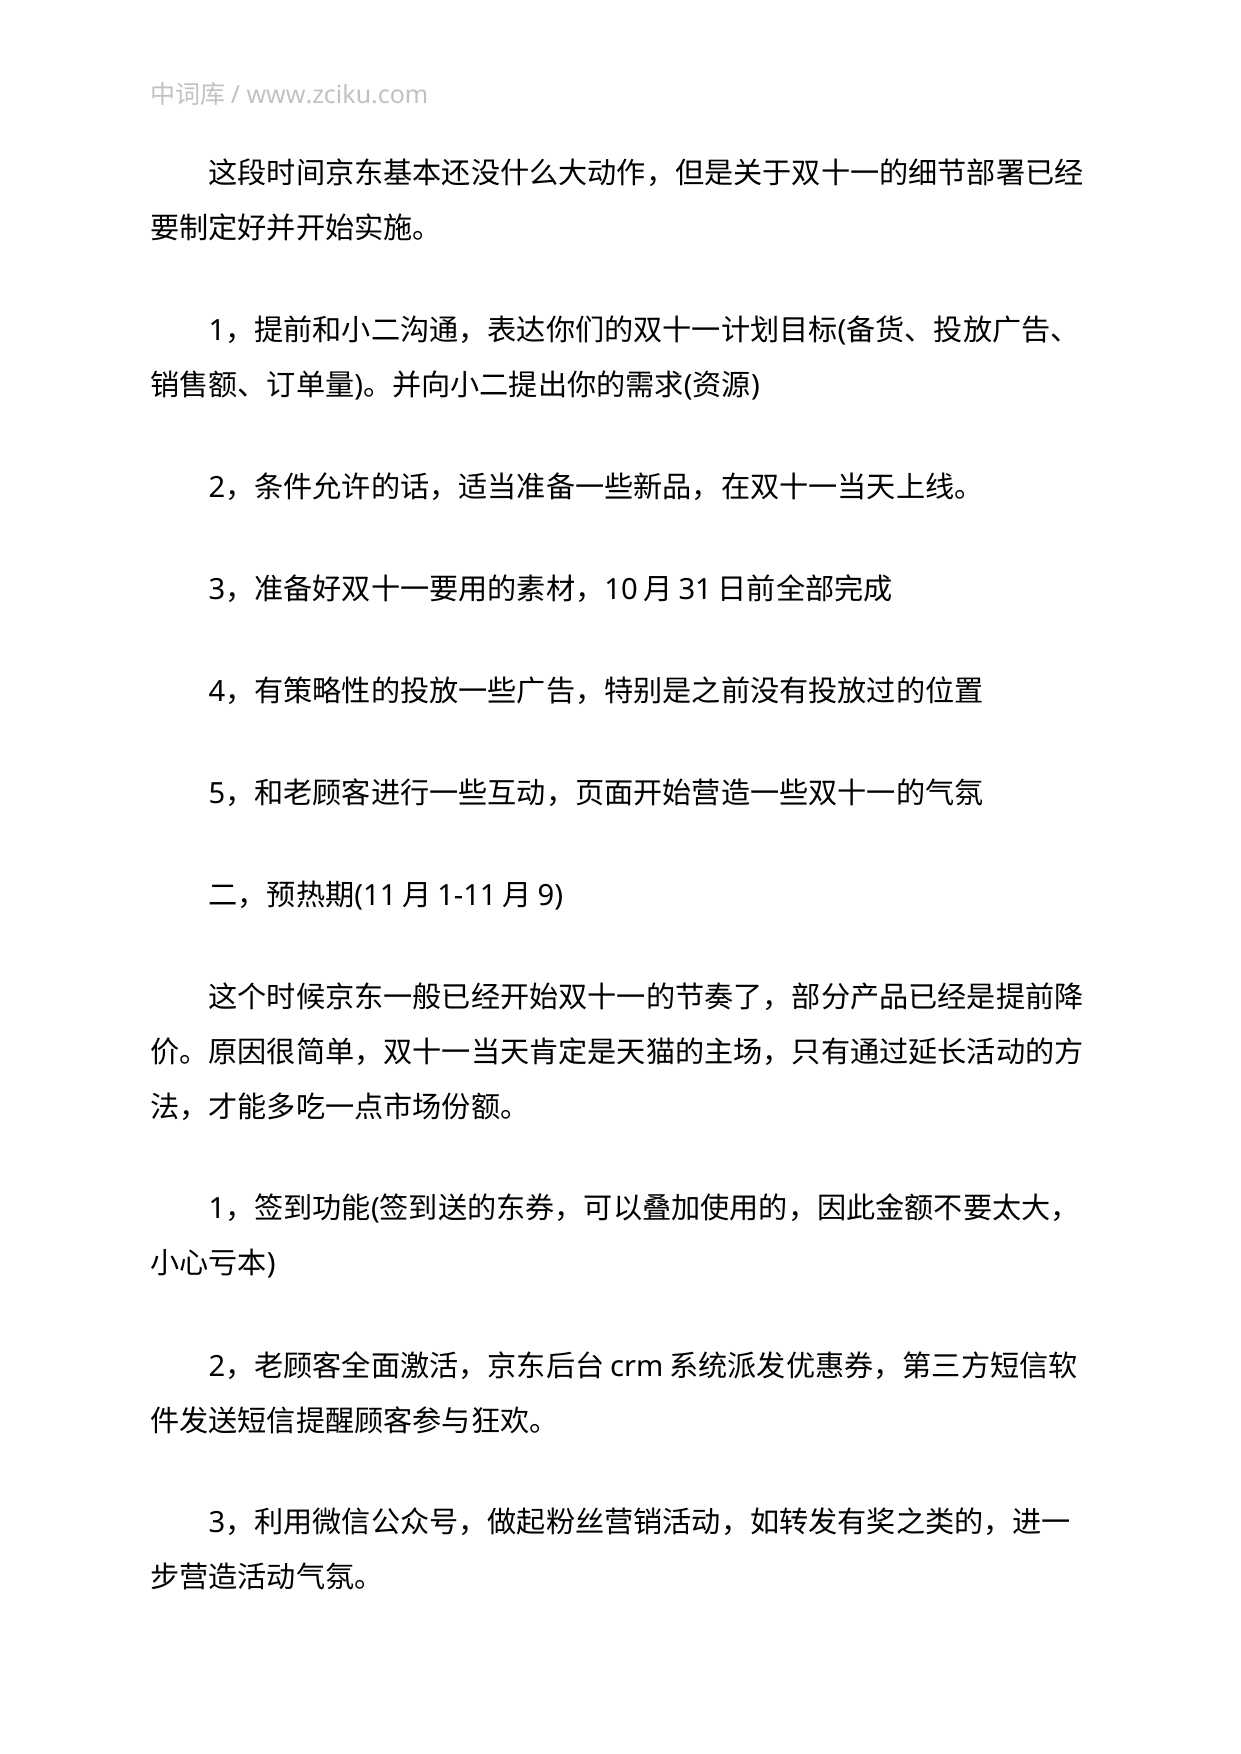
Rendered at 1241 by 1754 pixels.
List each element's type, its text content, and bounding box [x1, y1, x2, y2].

text 2，老顾客全面激活，京东后台crm系统派发优惠券，第三方短信软件发送短信提醒顾客参与狂欢。 [150, 1342, 1090, 1439]
text 1，签到功能(签到送的东券，可以叠加使用的，因此金额不要太大，小心亏本) [150, 1185, 1090, 1282]
text 3，准备好双十一要用的素材，10月31日前全部完成 [150, 566, 1090, 608]
text 二，预热期(11月1-11月9) [150, 872, 1090, 914]
text 5，和老顾客进行一些互动，页面开始营造一些双十一的气氛 [150, 769, 1090, 812]
text 4，有策略性的投放一些广告，特别是之前没有投放过的位置 [150, 668, 1090, 710]
text 2，条件允许的话，适当准备一些新品，在双十一当天上线。 [150, 464, 1090, 506]
text 这段时间京东基本还没什么大动作，但是关于双十一的细节部署已经要制定好并开始实施。 [150, 150, 1090, 247]
text 1，提前和小二沟通，表达你们的双十一计划目标(备货、投放广告、销售额、订单量)。并向小二提出你的需求(资源) [150, 307, 1090, 404]
text 这个时候京东一般已经开始双十一的节奏了，部分产品已经是提前降价。原因很简单，双十一当天肯定是天猫的主场，只有通过延长活动的方法，才能多吃一点市场份额。 [150, 973, 1090, 1126]
text 3，利用微信公众号，做起粉丝营销活动，如转发有奖之类的，进一步营造活动气氛。 [150, 1499, 1090, 1596]
